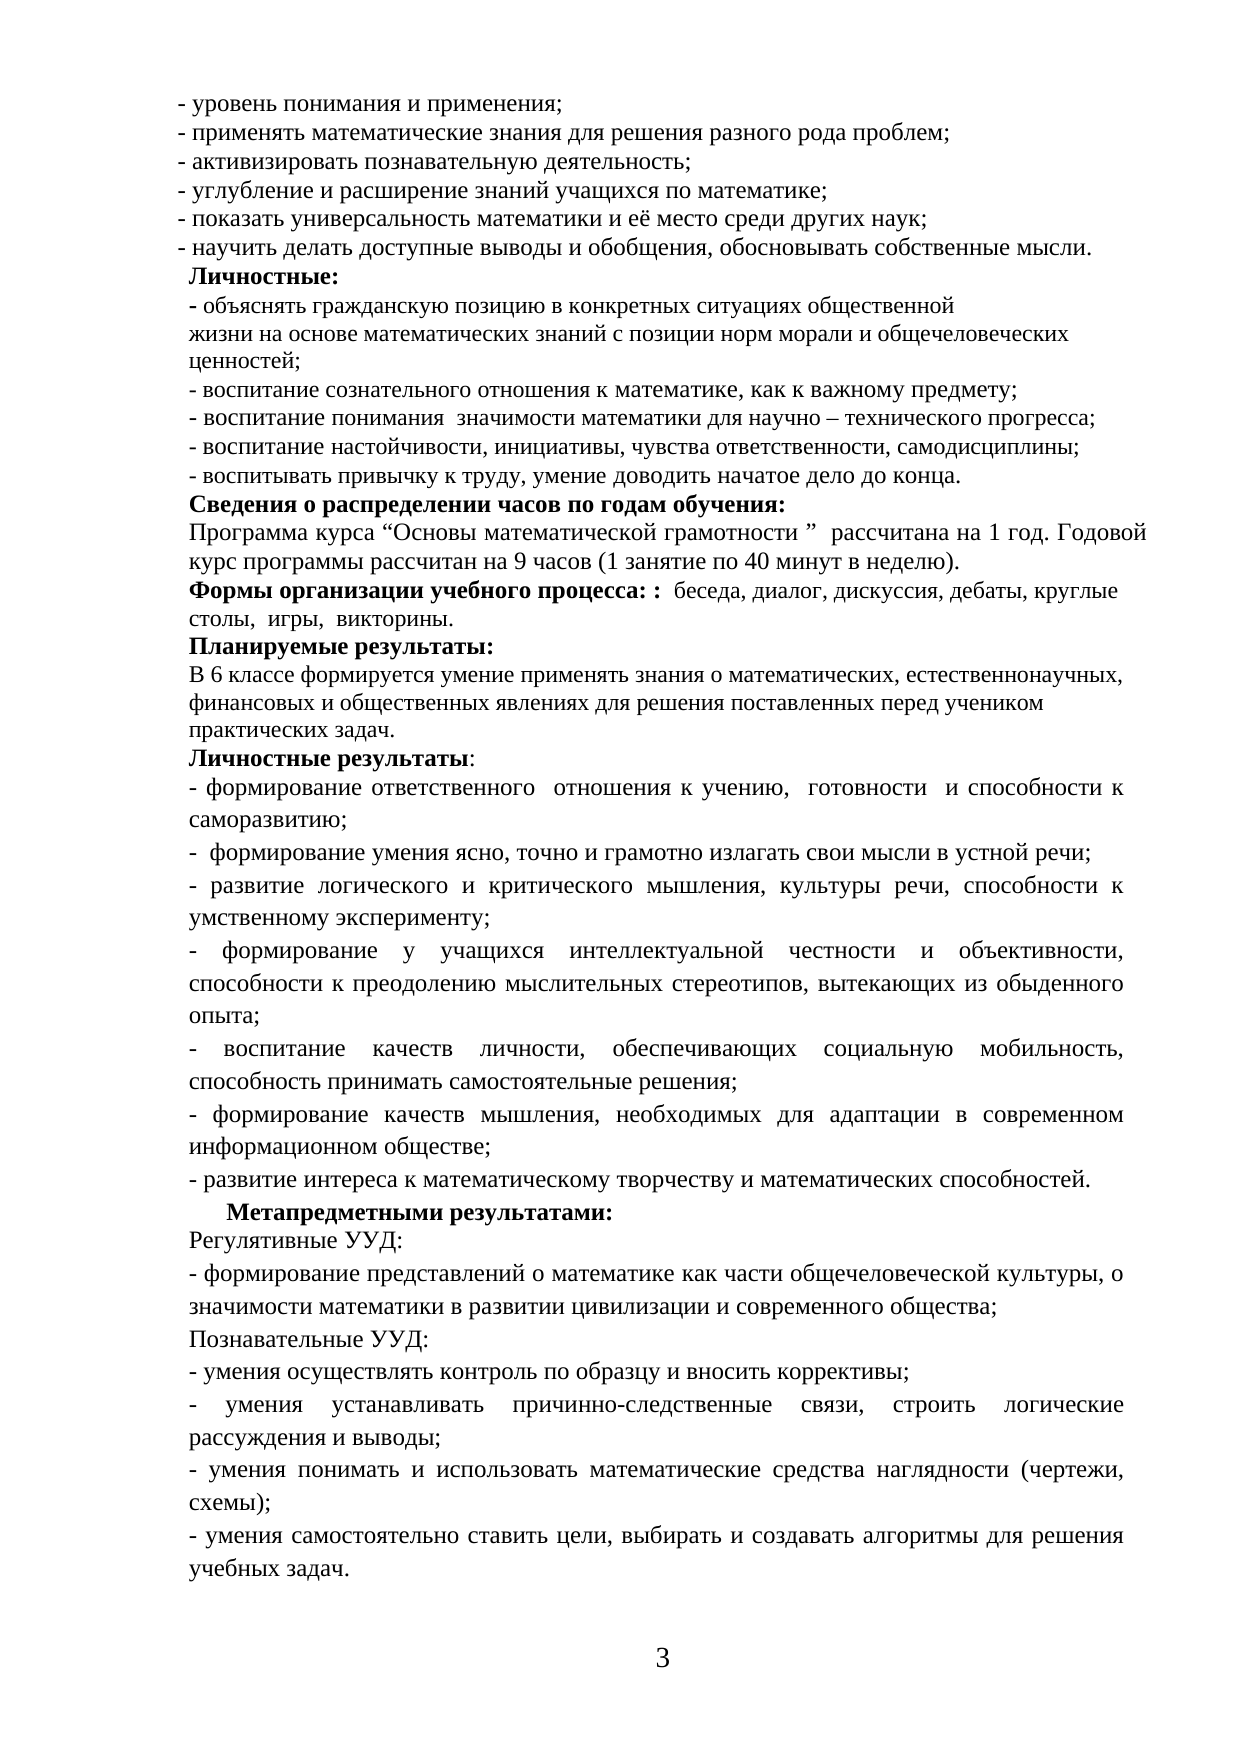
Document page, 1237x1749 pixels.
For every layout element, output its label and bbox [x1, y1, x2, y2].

table_header [166, 89, 1148, 1618]
